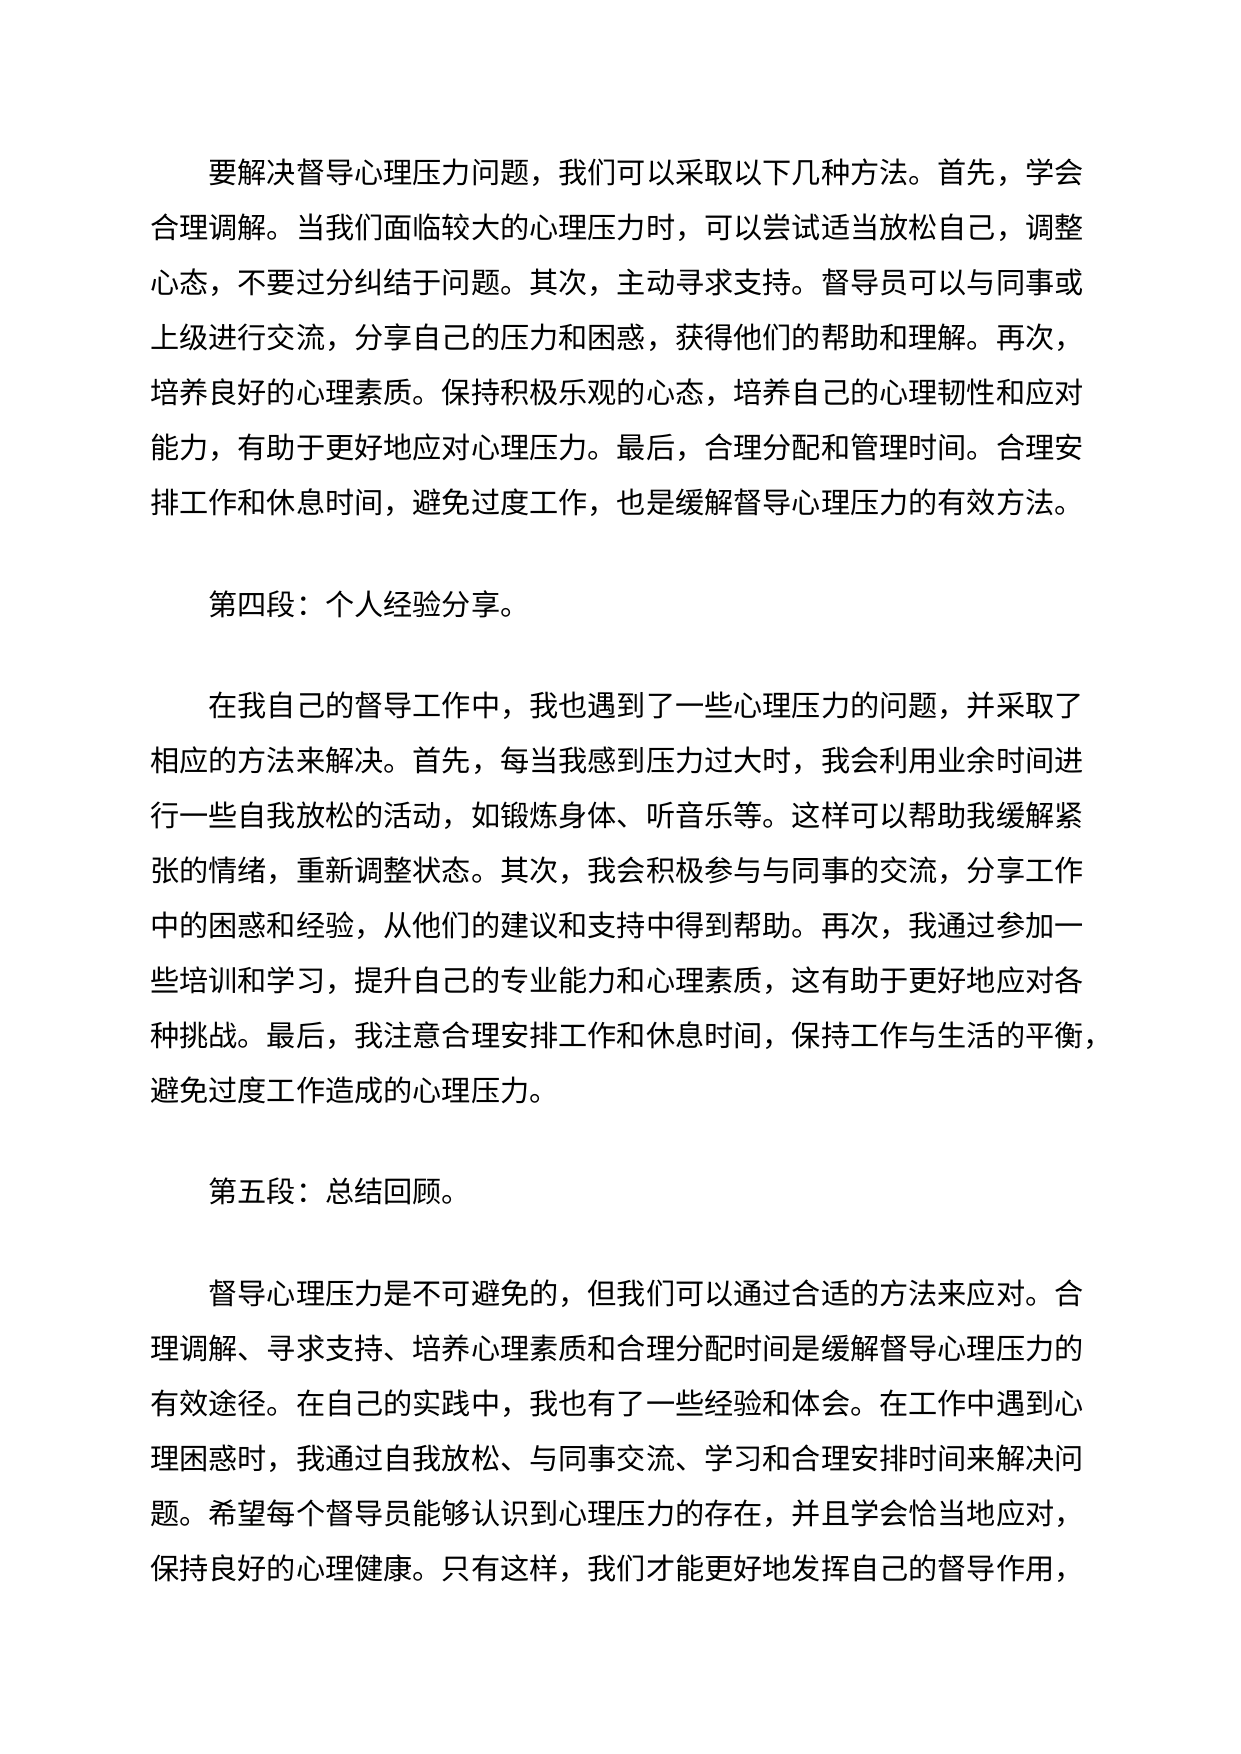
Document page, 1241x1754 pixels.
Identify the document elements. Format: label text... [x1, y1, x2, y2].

text 第五段：总结回顾。 [150, 1169, 1090, 1211]
text 要解决督导心理压力问题，我们可以采取以下几种方法。首先，学会合理调解。当我们面临较大的心理压力时，可以尝试适当放松自己，调整心态，不要过分纠结于问题。其次，主动寻求支持。督导员可以与同事或上级进行交流，分享自己的压力和困惑，获得他们的帮助和理解。再次，培养良好的心理素质。保持积极乐观的心态，培养自己的心理韧性和应对能力，有助于更好地应对心理压力。最后，合理分配和管理时间。合理安排工作和休息时间，避免过度工作，也是缓解督导心理压力的有效方法。 [150, 150, 1090, 522]
text 在我自己的督导工作中，我也遇到了一些心理压力的问题，并采取了相应的方法来解决。首先，每当我感到压力过大时，我会利用业余时间进行一些自我放松的活动，如锻炼身体、听音乐等。这样可以帮助我缓解紧张的情绪，重新调整状态。其次，我会积极参与与同事的交流，分享工作中的困惑和经验，从他们的建议和支持中得到帮助。再次，我通过参加一些培训和学习，提升自己的专业能力和心理素质，这有助于更好地应对各种挑战。最后，我注意合理安排工作和休息时间，保持工作与生活的平衡，避免过度工作造成的心理压力。 [150, 683, 1090, 1109]
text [150, 1271, 1090, 1587]
text 第四段：个人经验分享。 [150, 581, 1090, 623]
